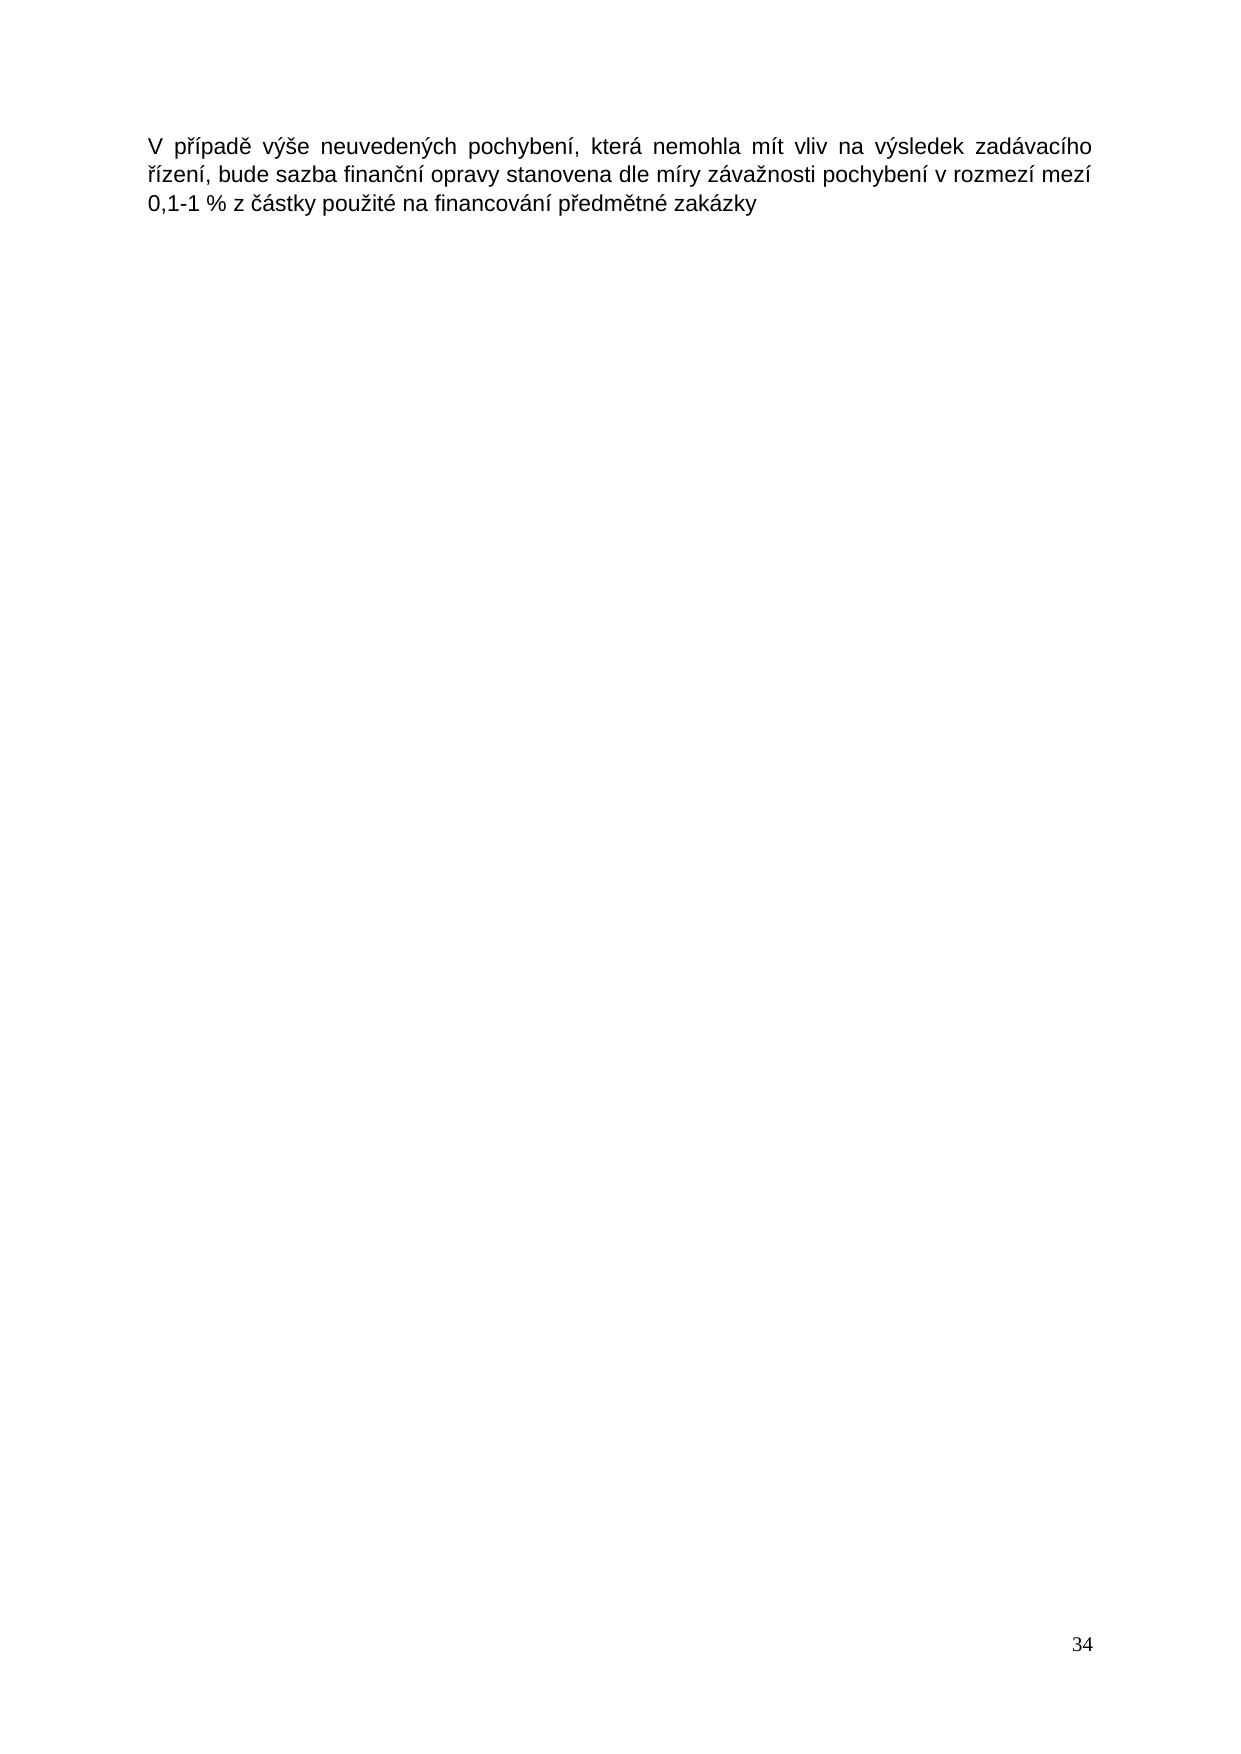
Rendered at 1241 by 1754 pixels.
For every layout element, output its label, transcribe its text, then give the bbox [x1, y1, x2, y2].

text V případě výše neuvedených pochybení, která nemohla mít vliv na výsledek zadávacího řízení, bude sazba finanční opravy stanovena dle míry závažnosti pochybení v rozmezí mezí 0,1-1 % z částky použité na financování předmětné zakázky [148, 133, 1092, 216]
